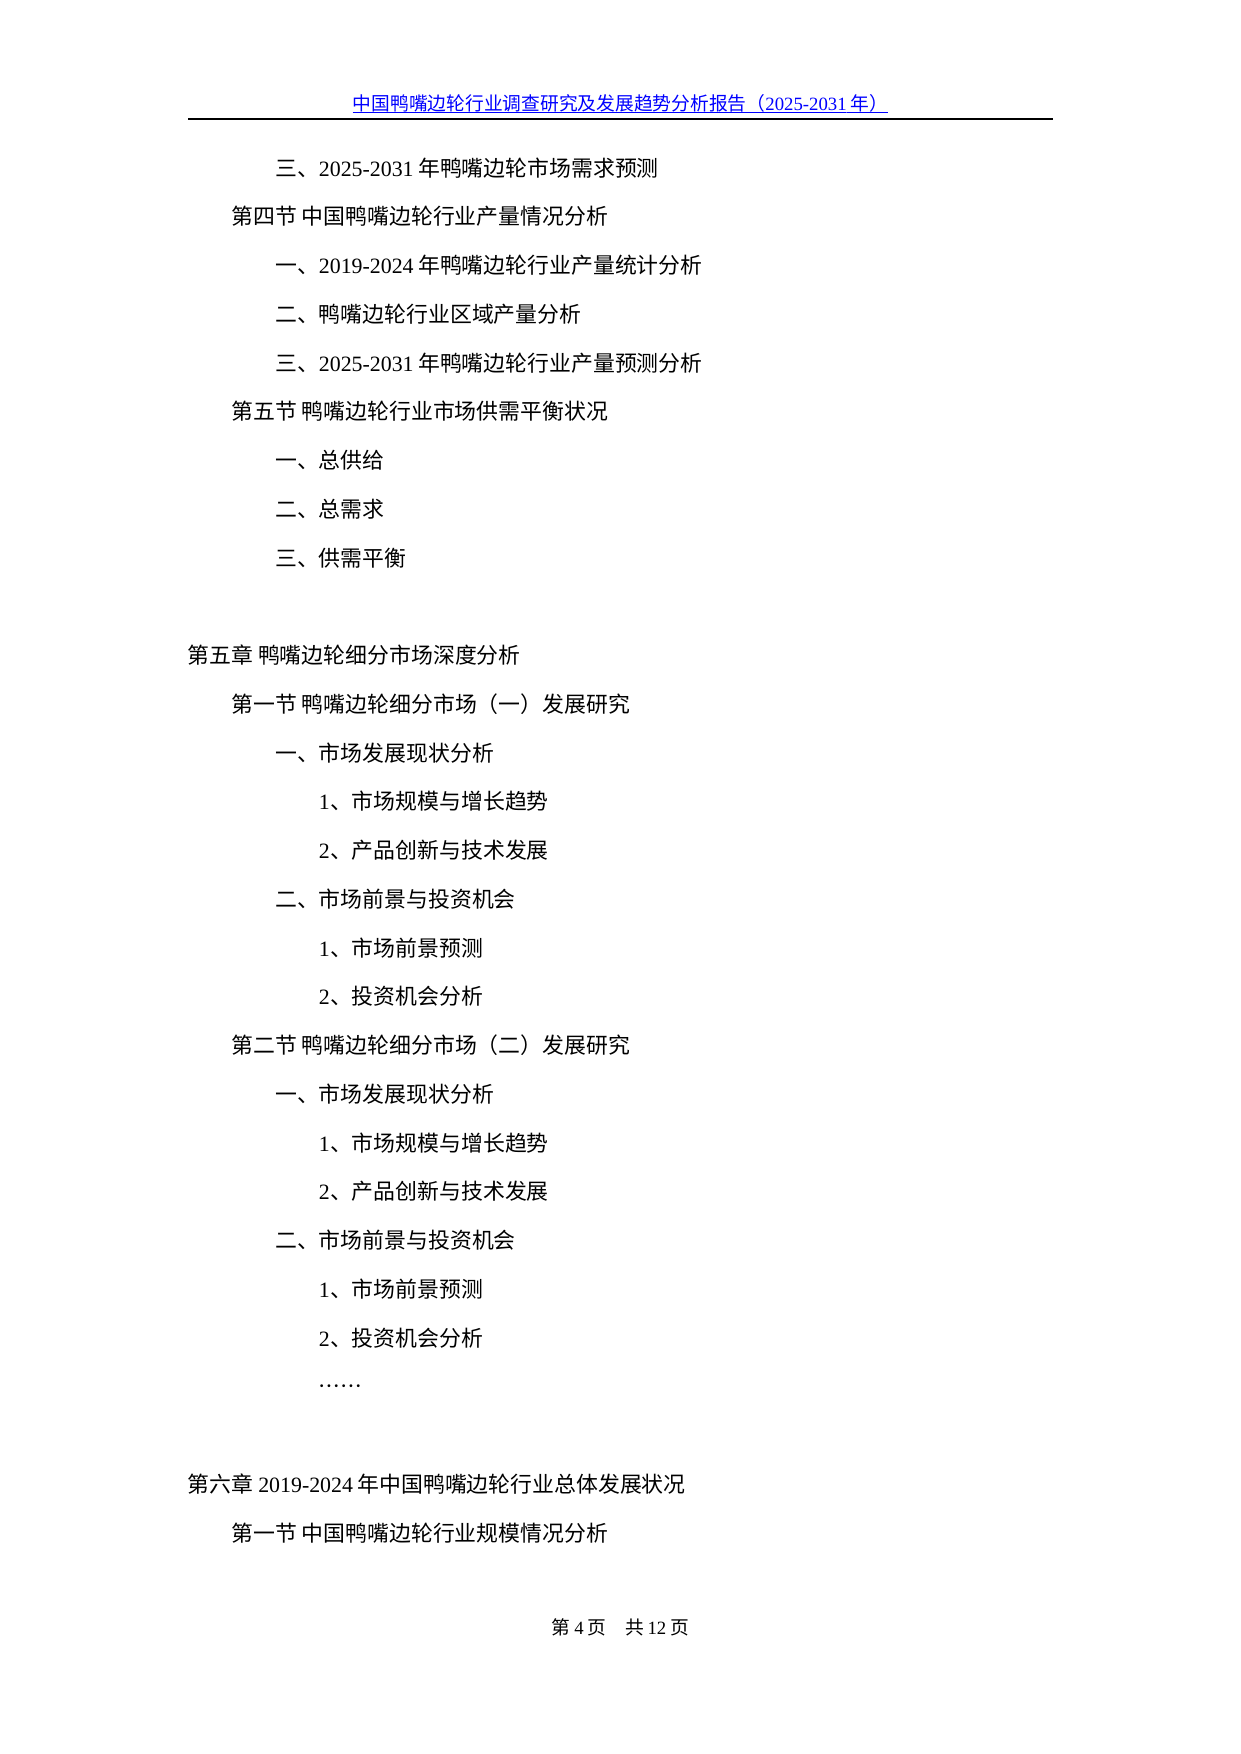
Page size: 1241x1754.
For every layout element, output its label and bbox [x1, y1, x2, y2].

text [187, 150, 1053, 1548]
